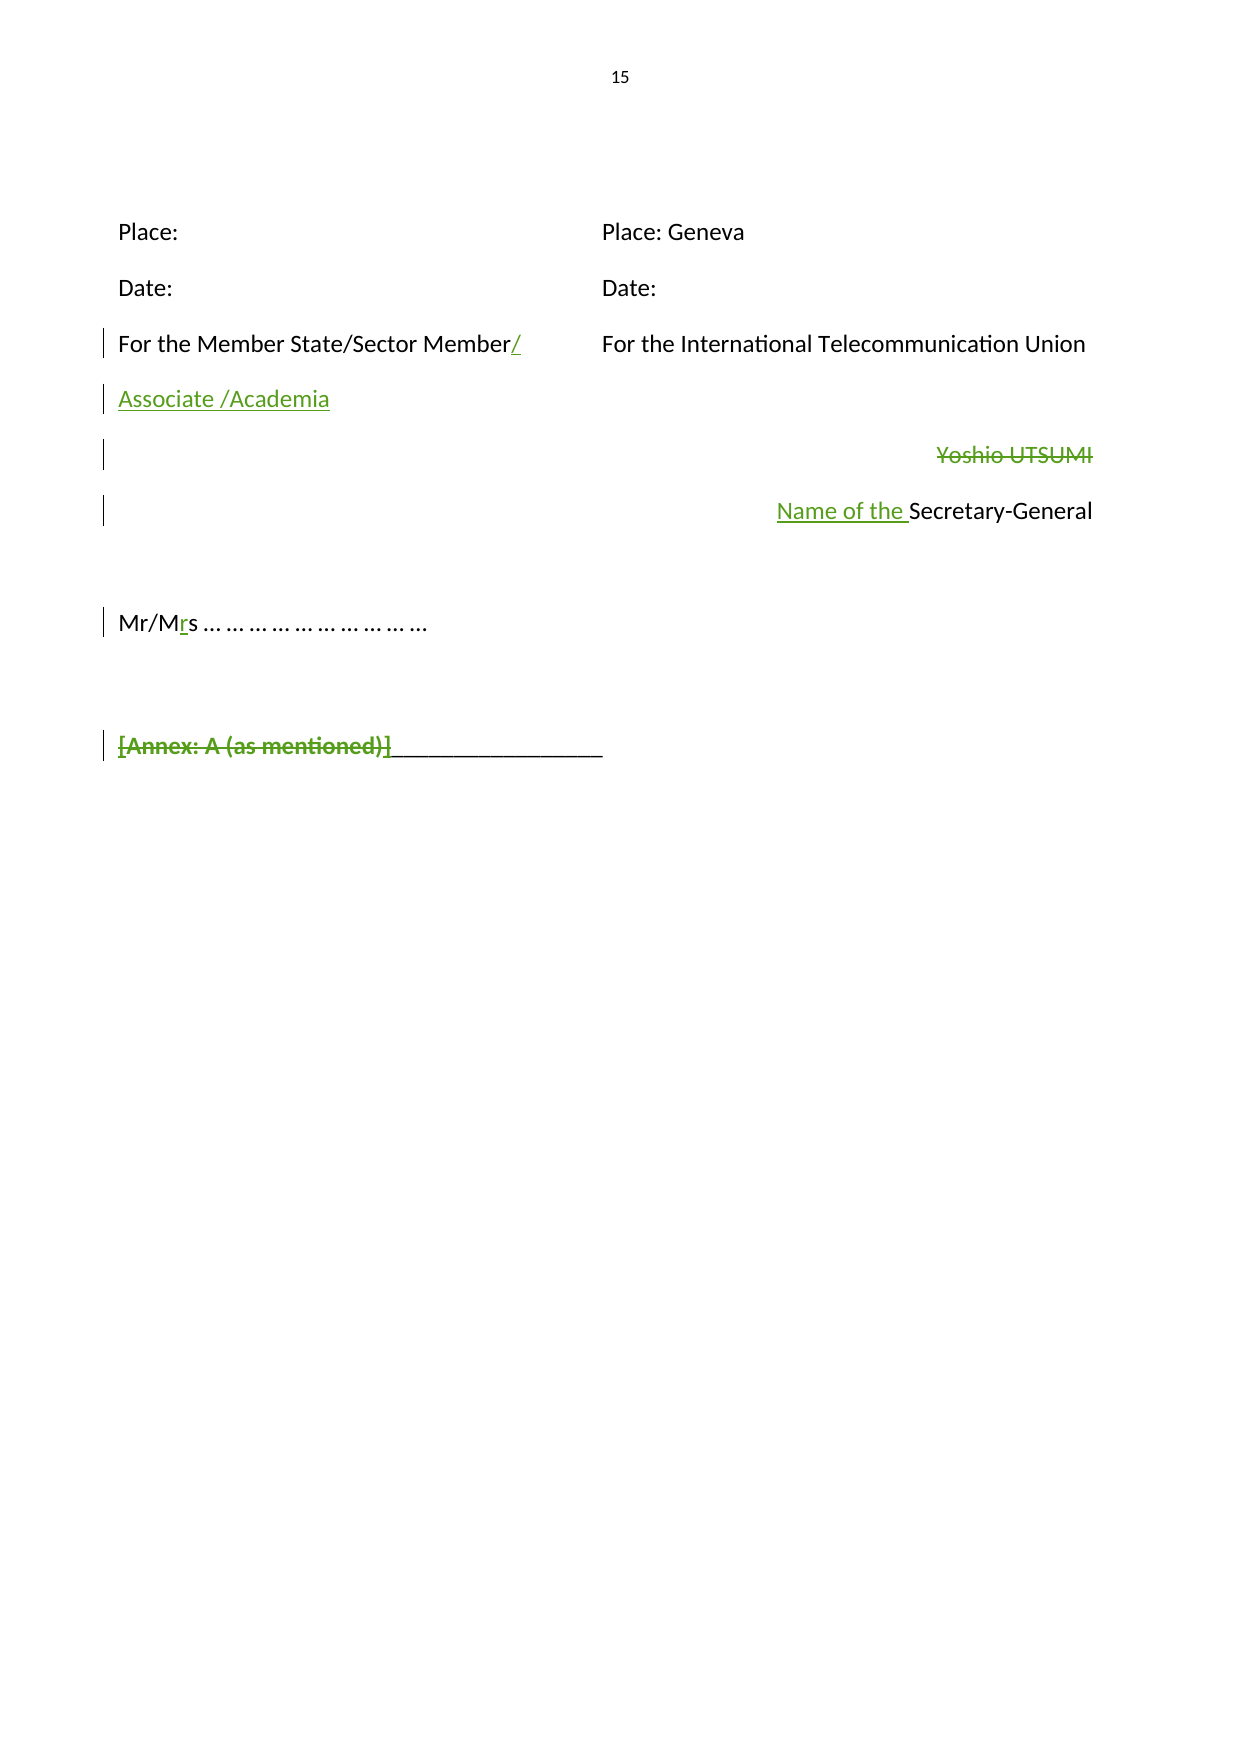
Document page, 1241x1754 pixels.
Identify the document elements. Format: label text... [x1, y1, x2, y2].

table_header Place: Geneva Date: For the International Telecommunication Union Secretary-General [591, 204, 1104, 662]
table_header Place: Date: For the Member State/Sector Member Mr/Ms … … … … … … … … … … [107, 204, 591, 662]
text _________________ [118, 730, 1122, 761]
